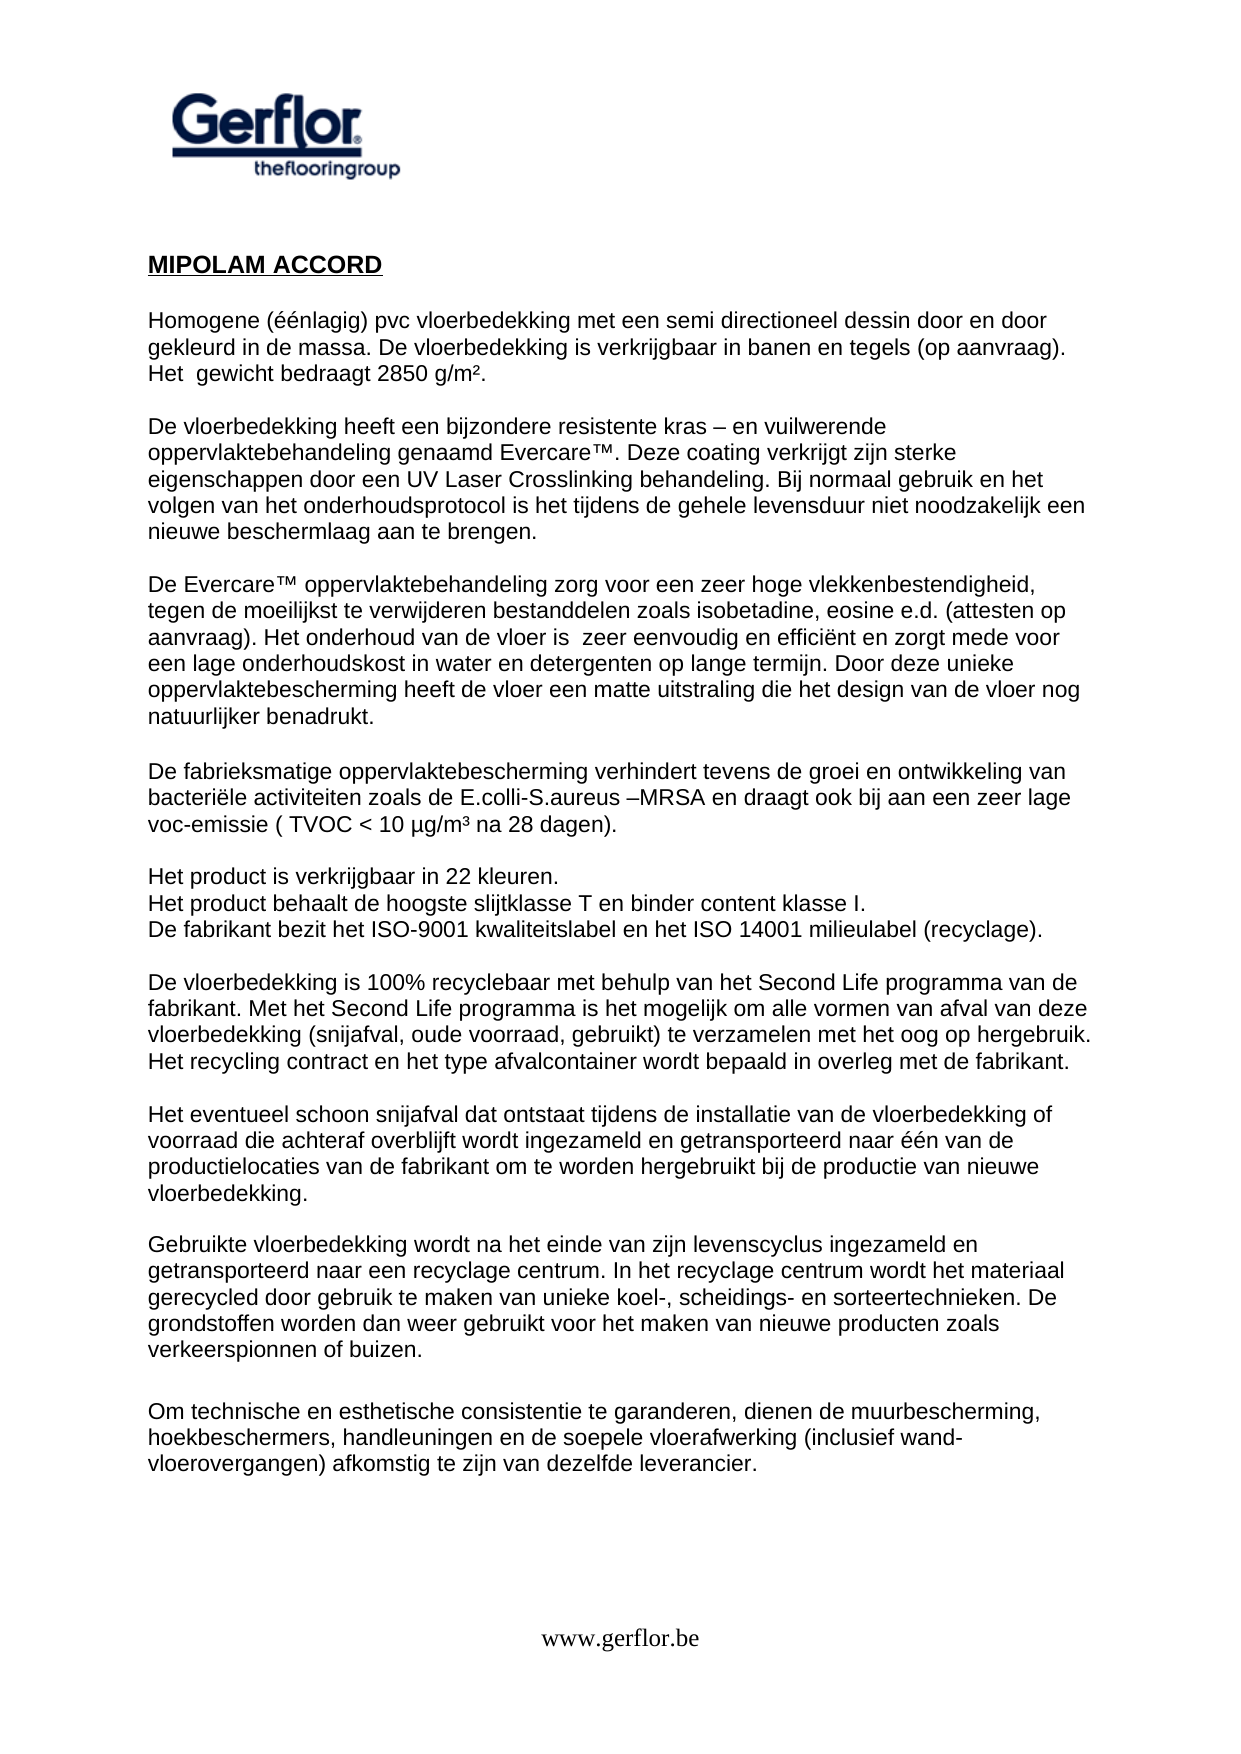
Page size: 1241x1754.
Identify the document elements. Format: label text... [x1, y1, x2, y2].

picture [147, 73, 430, 222]
text Homogene (éénlagig) pvc vloerbedekking met een semi directioneel dessin door en door gekleurd in de massa. De vloerbedekking is verkrijgbaar in banen en tegels (op aanvraag). Het gewicht bedraagt 2850 g/m². [148, 307, 1093, 387]
text De fabrikant bezit het ISO-9001 kwaliteitslabel en het ISO 14001 milieulabel (recyclage). [148, 916, 1093, 942]
text Het product behaalt de hoogste slijtklasse T en binder content klasse I. [148, 890, 1093, 916]
text De vloerbedekking is 100% recyclebaar met behulp van het Second Life programma van de fabrikant. Met het Second Life programma is het mogelijk om alle vormen van afval van deze vloerbedekking (snijafval, oude voorraad, gebruikt) te verzamelen met het oog op hergebruik. Het recycling contract en het type afvalcontainer wordt bepaald in overleg met de fabrikant. [148, 969, 1093, 1074]
text De Evercare™ oppervlaktebehandeling zorg voor een zeer hoge vlekkenbestendigheid, tegen de moeilijkst te verwijderen bestanddelen zoals isobetadine, eosine e.d. (attesten op aanvraag). Het onderhoud van de vloer is zeer eenvoudig en efficiënt en zorgt mede voor een lage onderhoudskost in water en detergenten op lange termijn. Door deze unieke oppervlaktebescherming heeft de vloer een matte uitstraling die het design van de vloer nog natuurlijker benadrukt. [148, 571, 1093, 758]
text Om technische en esthetische consistentie te garanderen, dienen de muurbescherming, hoekbeschermers, handleuningen en de soepele vloerafwerking (inclusief wand-vloerovergangen) afkomstig te zijn van dezelfde leverancier. [148, 1398, 1093, 1477]
subtitle Gebruikte vloerbedekking wordt na het einde van zijn levenscyclus ingezameld en getransporteerd naar een recyclage centrum. In het recyclage centrum wordt het materiaal gerecycled door gebruik te maken van unieke koel-, scheidings- en sorteertechnieken. De grondstoffen worden dan weer gebruikt voor het maken van nieuwe producten zoals verkeerspionnen of buizen. [148, 1231, 1093, 1363]
text De fabrieksmatige oppervlaktebescherming verhindert tevens de groei en ontwikkeling van bacteriële activiteiten zoals de E.colli-S.aureus –MRSA en draagt ook bij aan een zeer lage voc-emissie ( TVOC < 10 µg/m³ na 28 dagen). [148, 758, 1093, 837]
text Het eventueel schoon snijafval dat ontstaat tijdens de installatie van de vloerbedekking of voorraad die achteraf overblijft wordt ingezameld en getransporteerd naar één van de productielocaties van de fabrikant om te worden hergebruikt bij de productie van nieuwe vloerbedekking. [148, 1101, 1093, 1206]
text MIPOLAM ACCORD [148, 250, 1093, 279]
text Het product is verkrijgbaar in 22 kleuren. [148, 863, 1093, 890]
text De vloerbedekking heeft een bijzondere resistente kras – en vuilwerende oppervlaktebehandeling genaamd Evercare™. Deze coating verkrijgt zijn sterke eigenschappen door een UV Laser Crosslinking behandeling. Bij normaal gebruik en het volgen van het onderhoudsprotocol is het tijdens de gehele levensduur niet noodzakelijk een nieuwe beschermlaag aan te brengen. [148, 413, 1093, 545]
